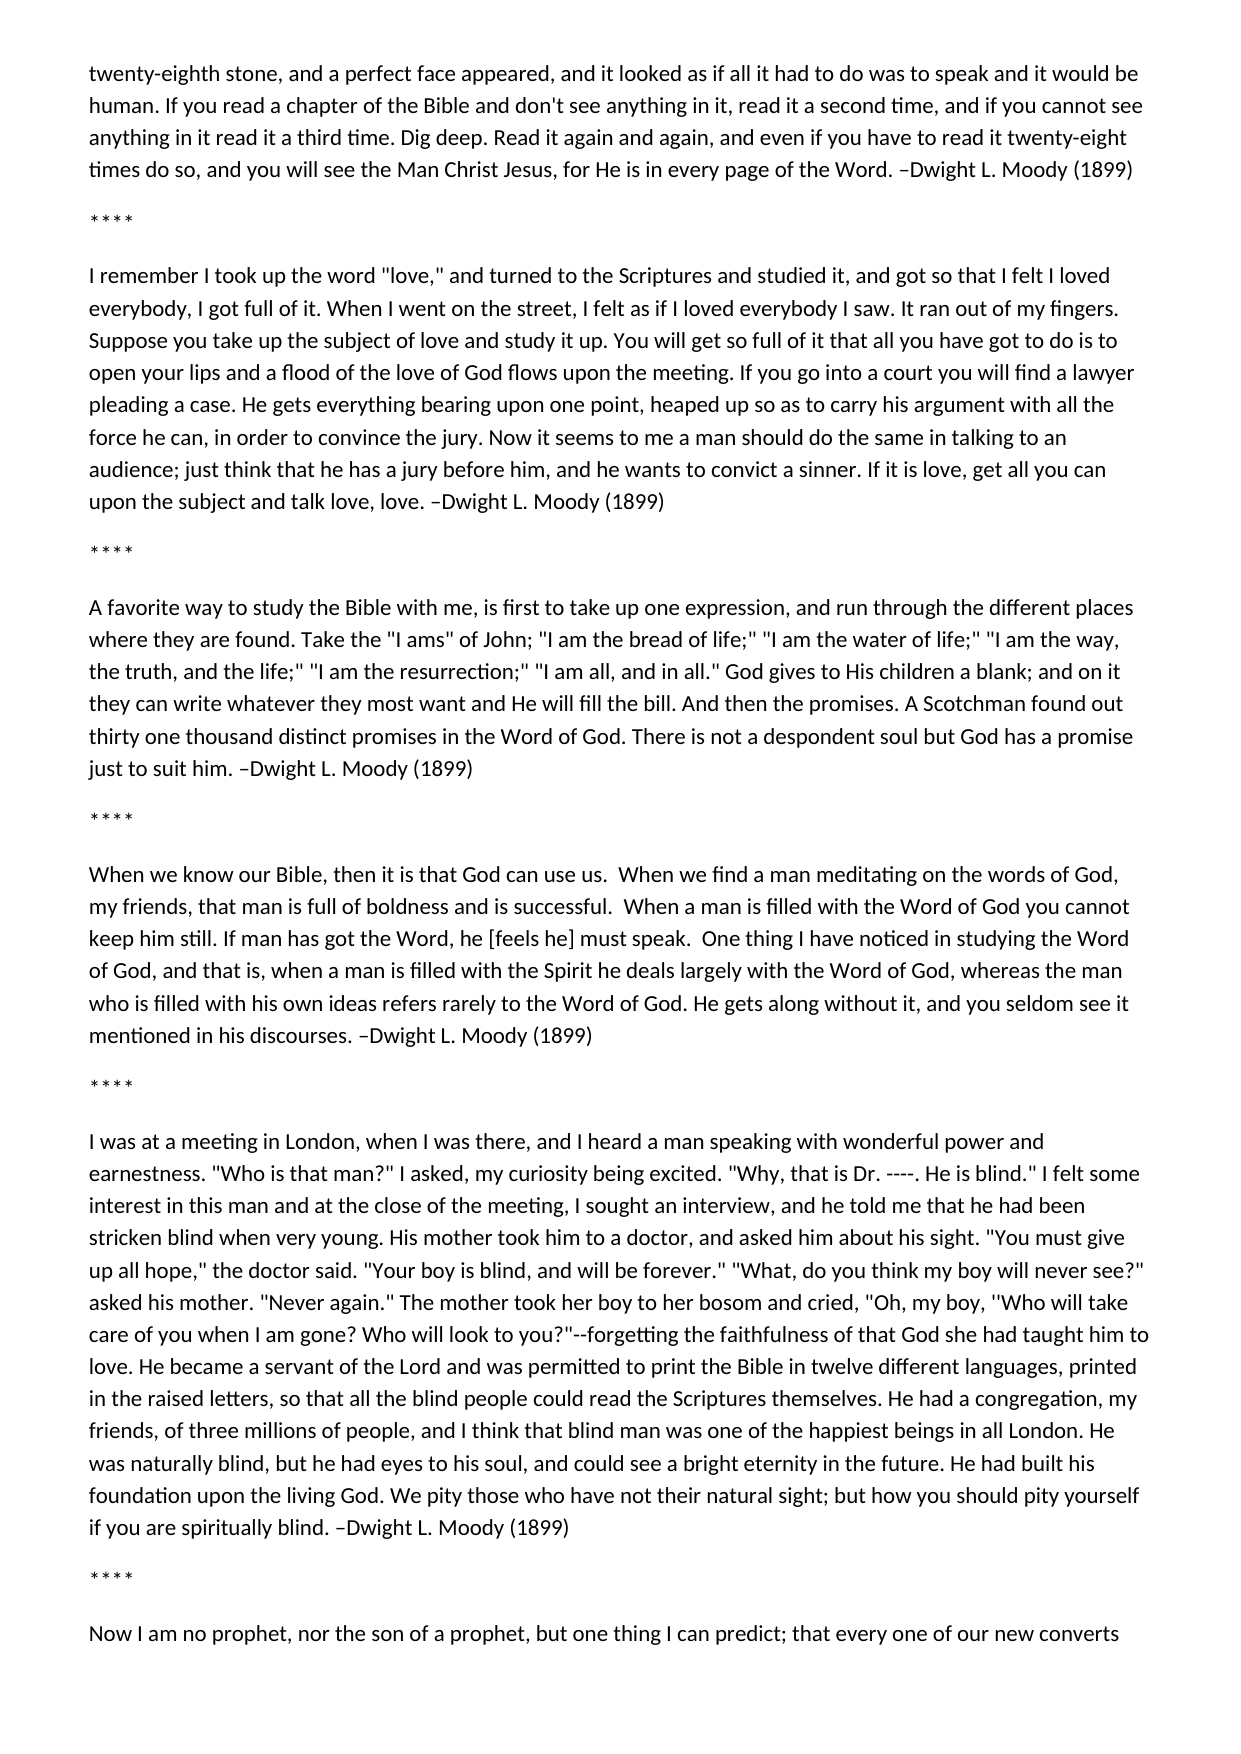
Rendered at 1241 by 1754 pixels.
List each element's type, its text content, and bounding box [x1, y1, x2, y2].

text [89, 59, 1152, 184]
text **** [89, 1566, 1152, 1594]
text I remember I took up the word "love," and turned to the Scriptures and studied it, and got so that I felt I loved everybody, I got full of it. When I went on the street, I felt as if I loved everybody I saw. It ran out of my fingers. Suppose you take up the subject of love and study it up. You will get so full of it that all you have got to do is to open your lips and a flood of the love of God flows upon the meeting. If you go into a court you will find a lawyer pleading a case. He gets everything bearing upon one point, heaped up so as to carry his argument with all the force he can, in order to convince the jury. Now it seems to me a man should do the same in talking to an audience; just think that he has a jury before him, and he wants to convict a sinner. If it is love, get all you can upon the subject and talk love, love. –Dwight L. Moody (1899) [89, 262, 1152, 515]
text **** [89, 807, 1152, 835]
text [89, 1619, 1152, 1647]
text A favorite way to study the Bible with me, is first to take up one expression, and run through the different places where they are found. Take the "I ams" of John; "I am the bread of life;" "I am the water of life;" "I am the way, the truth, and the life;" "I am the resurrection;" "I am all, and in all." God gives to His children a blank; and on it they can write whatever they most want and He will fill the bill. And then the promises. A Scotchman found out thirty one thousand distinct promises in the Word of God. There is not a despondent soul but God has a promise just to suit him. –Dwight L. Moody (1899) [89, 593, 1152, 782]
text When we know our Bible, then it is that God can use us. When we find a man meditating on the words of God, my friends, that man is full of boldness and is successful. When a man is filled with the Word of God you cannot keep him still. If man has got the Word, he [feels he] must speak. One thing I have noticed in studying the Word of God, and that is, when a man is filled with the Spirit he deals largely with the Word of God, whereas the man who is filled with his own ideas refers rarely to the Word of God. He gets along without it, and you seldom see it mentioned in his discourses. –Dwight L. Moody (1899) [89, 860, 1152, 1049]
text **** [89, 1074, 1152, 1102]
text **** [89, 209, 1152, 237]
text **** [89, 540, 1152, 568]
text I was at a meeting in London, when I was there, and I heard a man speaking with wonderful power and earnestness. "Who is that man?" I asked, my curiosity being excited. "Why, that is Dr. ----. He is blind." I felt some interest in this man and at the close of the meeting, I sought an interview, and he told me that he had been stricken blind when very young. His mother took him to a doctor, and asked him about his sight. "You must give up all hope," the doctor said. "Your boy is blind, and will be forever." "What, do you think my boy will never see?" asked his mother. "Never again." The mother took her boy to her bosom and cried, "Oh, my boy, ''Who will take care of you when I am gone? Who will look to you?"--forgetting the faithfulness of that God she had taught him to love. He became a servant of the Lord and was permitted to print the Bible in twelve different languages, printed in the raised letters, so that all the blind people could read the Scriptures themselves. He had a congregation, my friends, of three millions of people, and I think that blind man was one of the happiest beings in all London. He was naturally blind, but he had eyes to his soul, and could see a bright eternity in the future. He had built his foundation upon the living God. We pity those who have not their natural sight; but how you should pity yourself if you are spiritually blind. –Dwight L. Moody (1899) [89, 1127, 1152, 1541]
